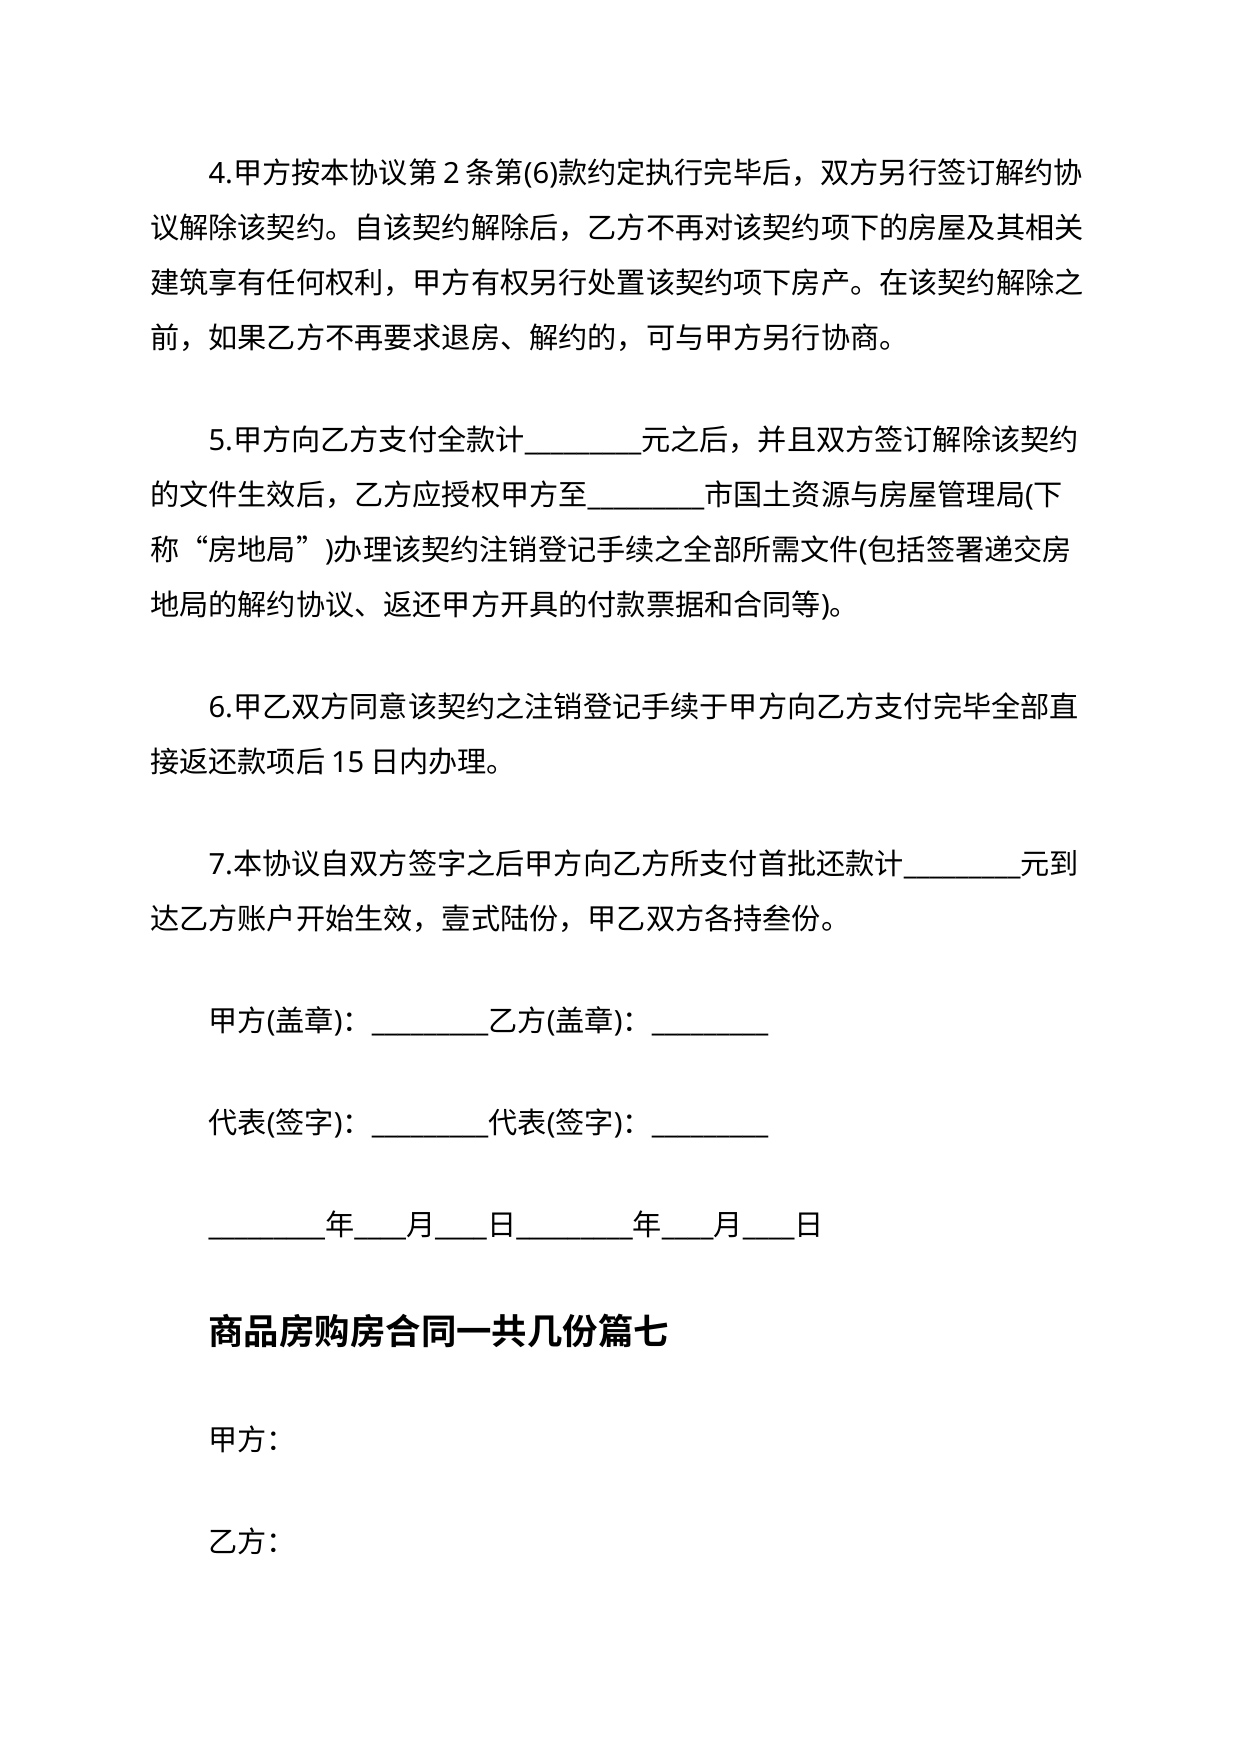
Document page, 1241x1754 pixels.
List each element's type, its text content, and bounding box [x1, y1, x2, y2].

text _________年____月____日_________年____月____日 [150, 1201, 1090, 1244]
text 代表(签字)：_________代表(签字)：_________ [150, 1099, 1090, 1142]
text 4.甲方按本协议第2条第(6)款约定执行完毕后，双方另行签订解约协议解除该契约。自该契约解除后，乙方不再对该契约项下的房屋及其相关建筑享有任何权利，甲方有权另行处置该契约项下房产。在该契约解除之前，如果乙方不再要求退房、解约的，可与甲方另行协商。 [150, 150, 1090, 357]
text 5.甲方向乙方支付全款计_________元之后，并且双方签订解除该契约的文件生效后，乙方应授权甲方至_________市国土资源与房屋管理局(下称“房地局”)办理该契约注销登记手续之全部所需文件(包括签署递交房地局的解约协议、返还甲方开具的付款票据和合同等)。 [150, 417, 1090, 624]
text 甲方： [150, 1417, 1090, 1459]
text 6.甲乙双方同意该契约之注销登记手续于甲方向乙方支付完毕全部直接返还款项后15日内办理。 [150, 683, 1090, 781]
text 7.本协议自双方签字之后甲方向乙方所支付首批还款计_________元到达乙方账户开始生效，壹式陆份，甲乙双方各持叁份。 [150, 841, 1090, 938]
text 甲方(盖章)：_________乙方(盖章)：_________ [150, 997, 1090, 1040]
text 乙方： [150, 1518, 1090, 1561]
text 商品房购房合同一共几份篇七 [150, 1303, 1090, 1354]
